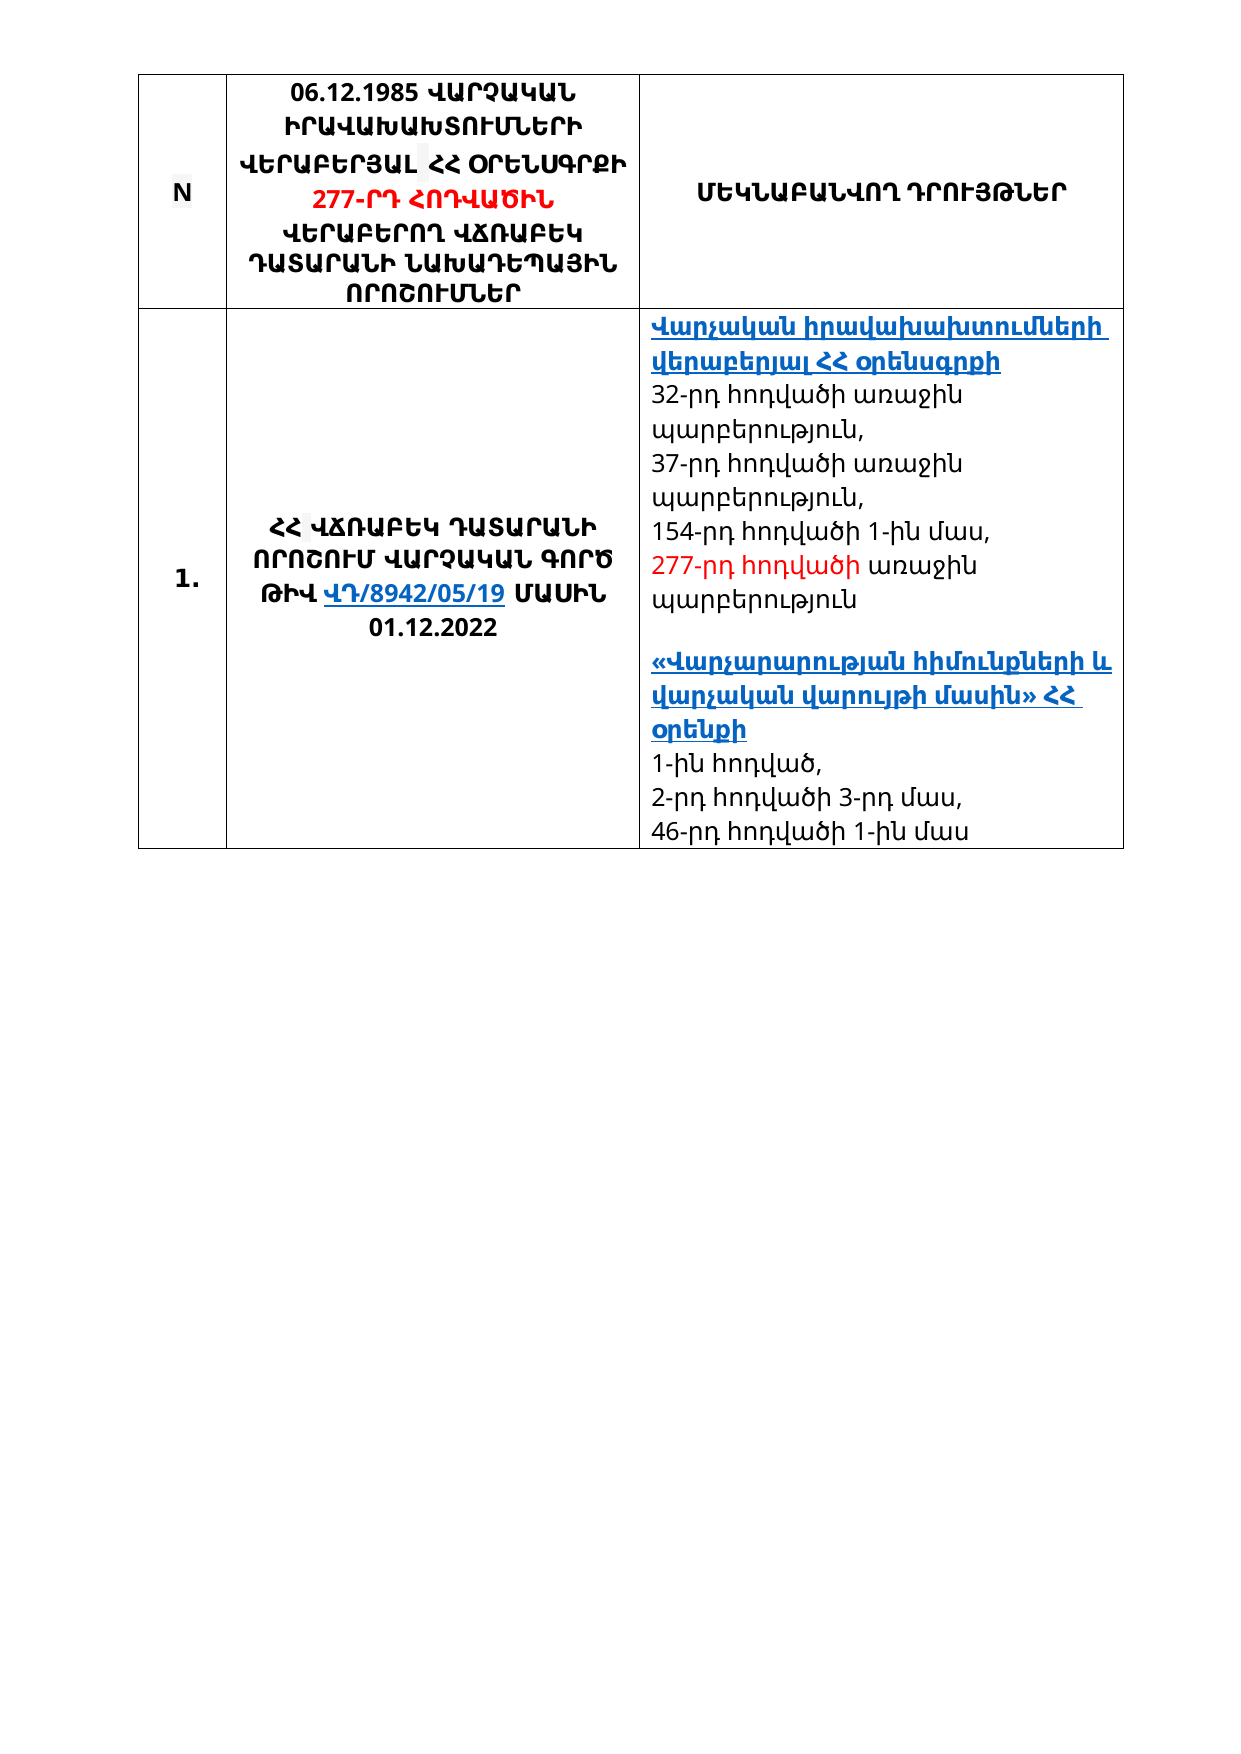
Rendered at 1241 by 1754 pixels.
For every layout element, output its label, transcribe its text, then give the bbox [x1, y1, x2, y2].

table_cell [139, 309, 226, 848]
table_cell ՀՀ ՎՃՌԱԲԵԿ ԴԱՏԱՐԱՆԻ ՈՐՈՇՈՒՄ ՎԱՐՉԱԿԱՆ ԳՈՐԾ ԹԻՎ ՎԴ/8942/05/19 ՄԱՍԻՆ 01.12.2022 [227, 309, 639, 848]
table_cell Վարչական իրավախախտումների վերաբերյալ ՀՀ օրենսգրքի 32-րդ հոդվածի առաջին պարբերություն, 37-րդ հոդվածի առաջին պարբերություն, 154-րդ հոդվածի 1-ին մաս, 277-րդ հոդվածի առաջին պարբերություն «Վարչարարության հիմունքների և վարչական վարույթի մասին» ՀՀ օրենքի 1-ին հոդված, 2-րդ հոդվածի 3-րդ մաս, 46-րդ հոդվածի 1-ին մաս [640, 309, 1123, 848]
table_header 06.12.1985 ՎԱՐՉԱԿԱՆ ԻՐԱՎԱԽԱԽՏՈՒՄՆԵՐԻ ՎԵՐԱԲԵՐՅԱԼ ՀՀ ՕՐԵՆՍԳՐՔԻ 277-ՐԴ ՀՈԴՎԱԾԻՆ ՎԵՐԱԲԵՐՈՂ ՎՃՌԱԲԵԿ ԴԱՏԱՐԱՆԻ ՆԱԽԱԴԵՊԱՅԻՆ ՈՐՈՇՈՒՄՆԵՐ [227, 75, 639, 308]
table_header N [139, 75, 226, 308]
table_header ՄԵԿՆԱԲԱՆՎՈՂ ԴՐՈՒՅԹՆԵՐ [640, 75, 1123, 308]
